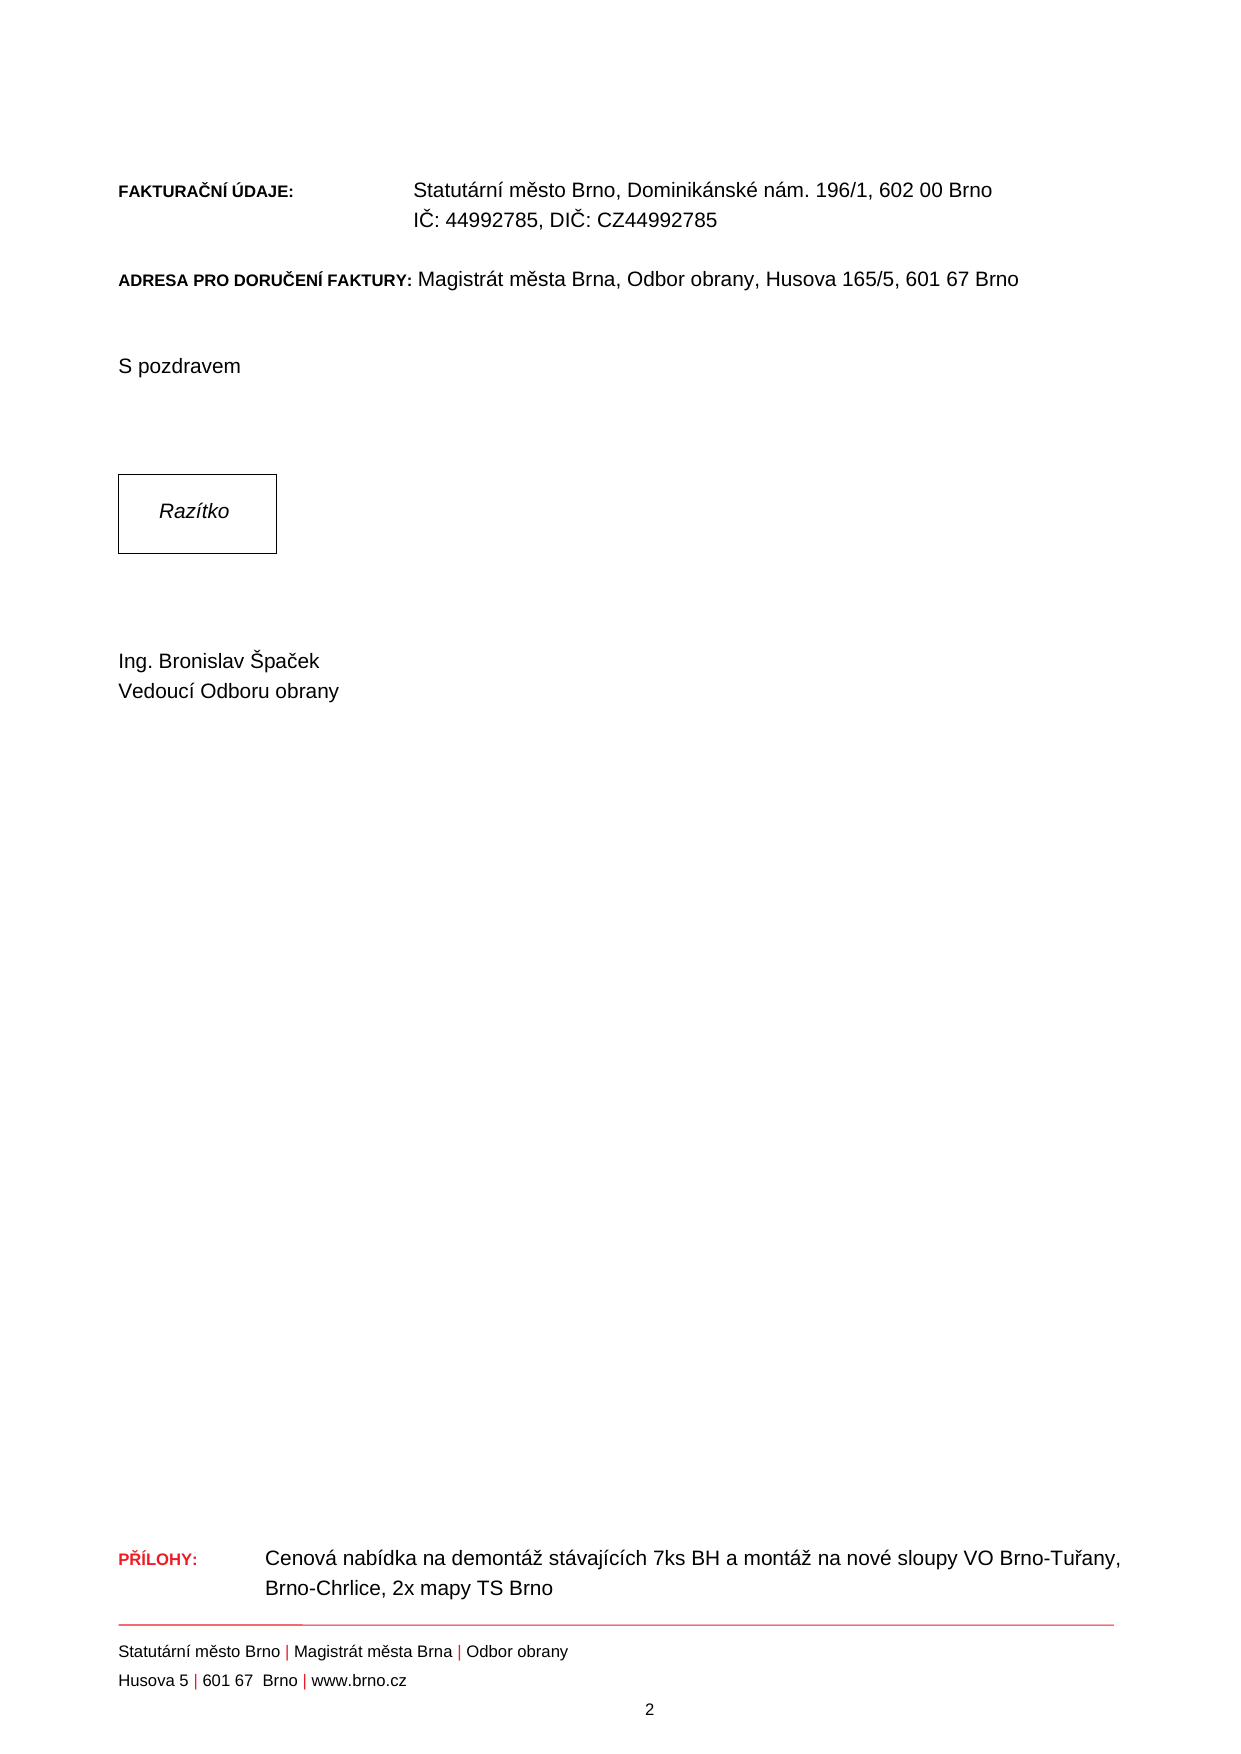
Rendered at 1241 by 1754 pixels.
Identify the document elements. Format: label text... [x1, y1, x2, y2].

text IČ: 44992785, DIČ: CZ44992785 [339, 207, 1122, 231]
table_header Razítko [119, 475, 276, 552]
text PŘÍLOHY: Cenová nabídka na demontáž stávajících 7ks BH a montáž na nové sloupy VO Brno-Tuřany, Brno-Chrlice, 2x mapy TS Brno [118, 1546, 1122, 1600]
text Ing. Bronislav Špaček [118, 649, 1122, 673]
text ADRESA PRO DORUČENÍ FAKTURY: Magistrát města Brna, Odbor obrany, Husova 165/5, 601 67 Brno [118, 267, 1122, 291]
text Vedoucí Odboru obrany [118, 679, 1122, 703]
text FAKTURAČNÍ ÚDAJE: Statutární město Brno, Dominikánské nám. 196/1, 602 00 Brno [118, 178, 1122, 202]
text S pozdravem [118, 354, 1122, 378]
